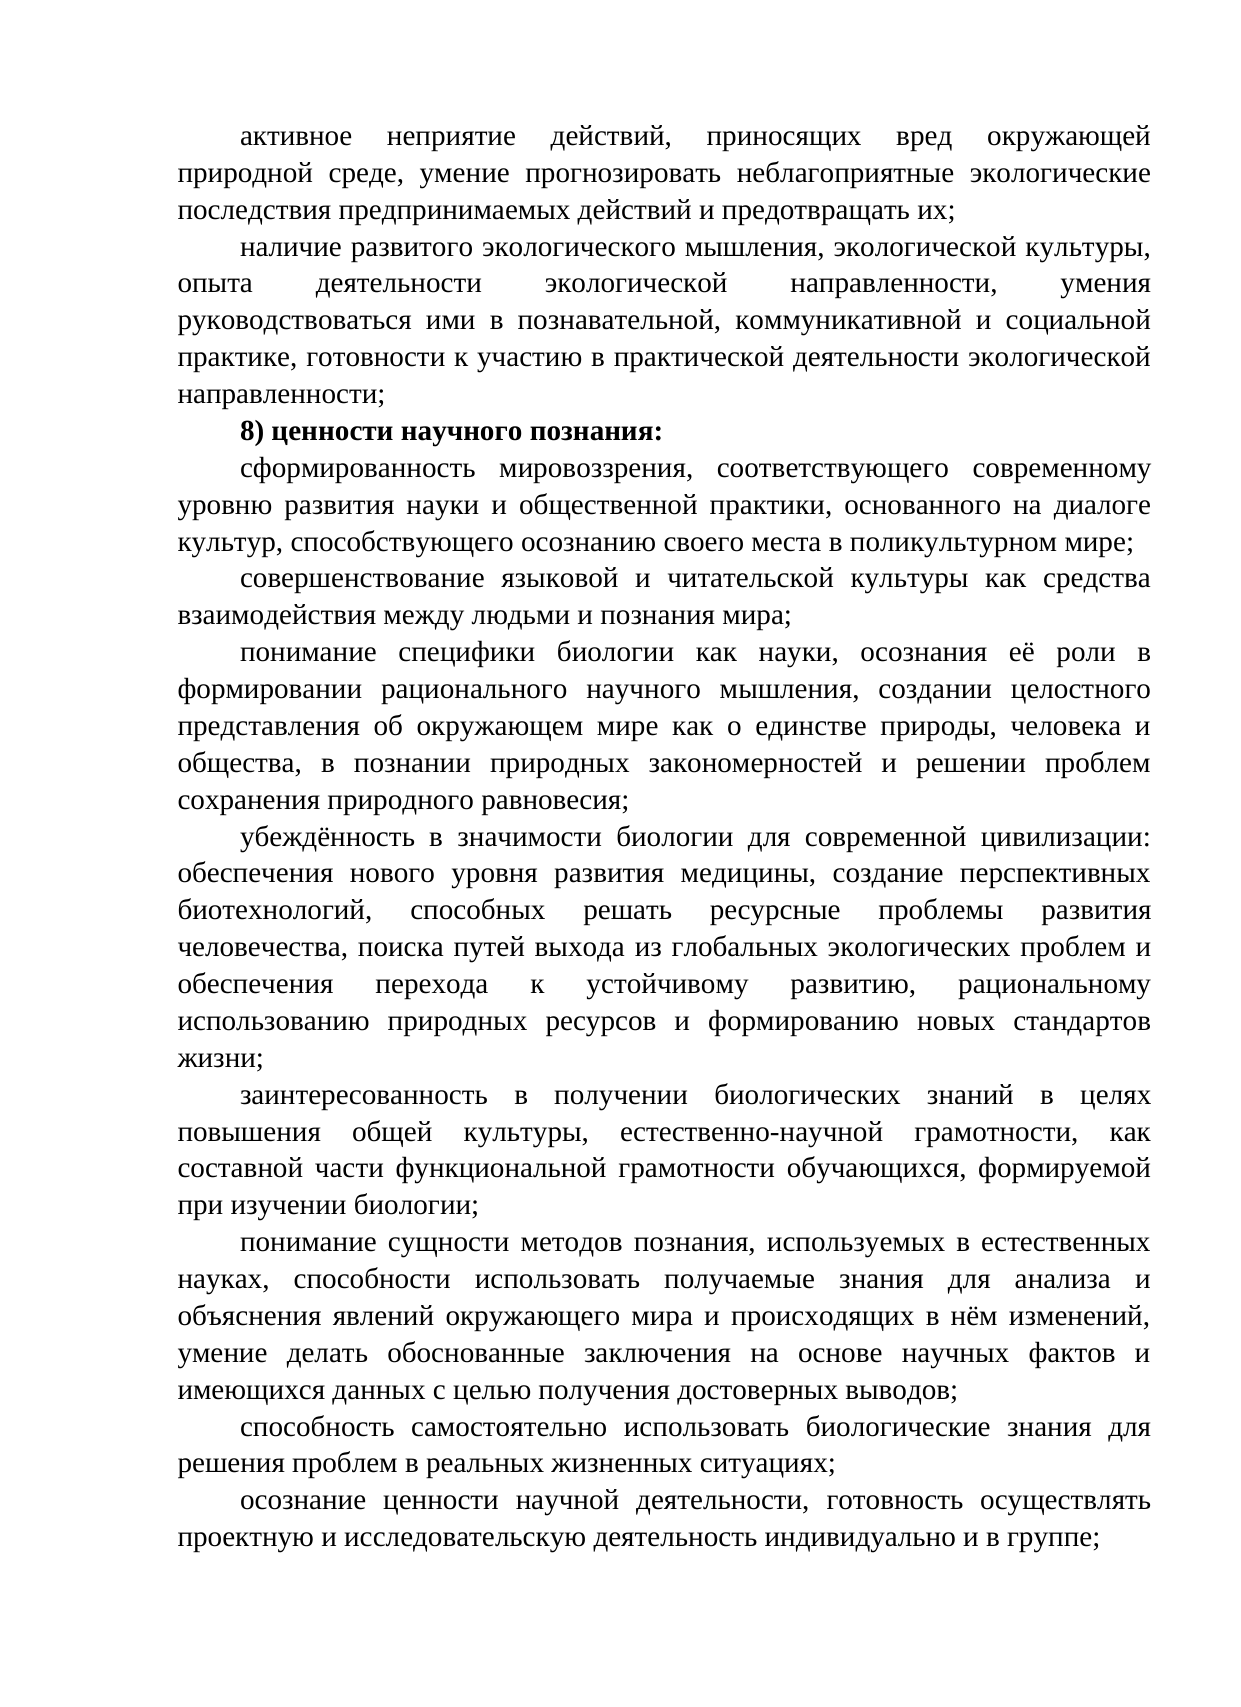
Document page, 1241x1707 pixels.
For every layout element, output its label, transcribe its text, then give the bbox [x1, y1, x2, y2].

text убеждённость в значимости биологии для современной цивилизации: обеспечения нового уровня развития медицины, создание перспективных биотехнологий, способных решать ресурсные проблемы развития человечества, поиска путей выхода из глобальных экологических проблем и обеспечения перехода к устойчивому развитию, рациональному использованию природных ресурсов и формированию новых стандартов жизни; [177, 819, 1152, 1073]
text понимание специфики биологии как науки, осознания её роли в формировании рационального научного мышления, создании целостного представления об окружающем мире как о единстве природы, человека и общества, в познании природных закономерностей и решении проблем сохранения природного равновесия; [177, 634, 1152, 815]
text заинтересованность в получении биологических знаний в целях повышения общей культуры, естественно-научной грамотности, как составной части функциональной грамотности обучающихся, формируемой при изучении биологии; [177, 1077, 1152, 1221]
text наличие развитого экологического мышления, экологической культуры, опыта деятельности экологической направленности, умения руководствоваться ими в познавательной, коммуникативной и социальной практике, готовности к участию в практической деятельности экологической направленности; [177, 229, 1152, 410]
text 8) ценности научного познания: [177, 413, 1152, 447]
text сформированность мировоззрения, соответствующего современному уровню развития науки и общественной практики, основанного на диалоге культур, способствующего осознанию своего места в поликультурном мире; [177, 450, 1152, 557]
text осознание ценности научной деятельности, готовность осуществлять проектную и исследовательскую деятельность индивидуально и в группе; [177, 1482, 1152, 1553]
text совершенствование языковой и читательской культуры как средства взаимодействия между людьми и познания мира; [177, 561, 1152, 631]
text понимание сущности методов познания, используемых в естественных науках, способности использовать получаемые знания для анализа и объяснения явлений окружающего мира и происходящих в нём изменений, умение делать обоснованные заключения на основе научных фактов и имеющихся данных с целью получения достоверных выводов; [177, 1224, 1152, 1405]
text способность самостоятельно использовать биологические знания для решения проблем в реальных жизненных ситуациях; [177, 1409, 1152, 1479]
text активное неприятие действий, приносящих вред окружающей природной среде, умение прогнозировать неблагоприятные экологические последствия предпринимаемых действий и предотвращать их; [177, 118, 1152, 225]
